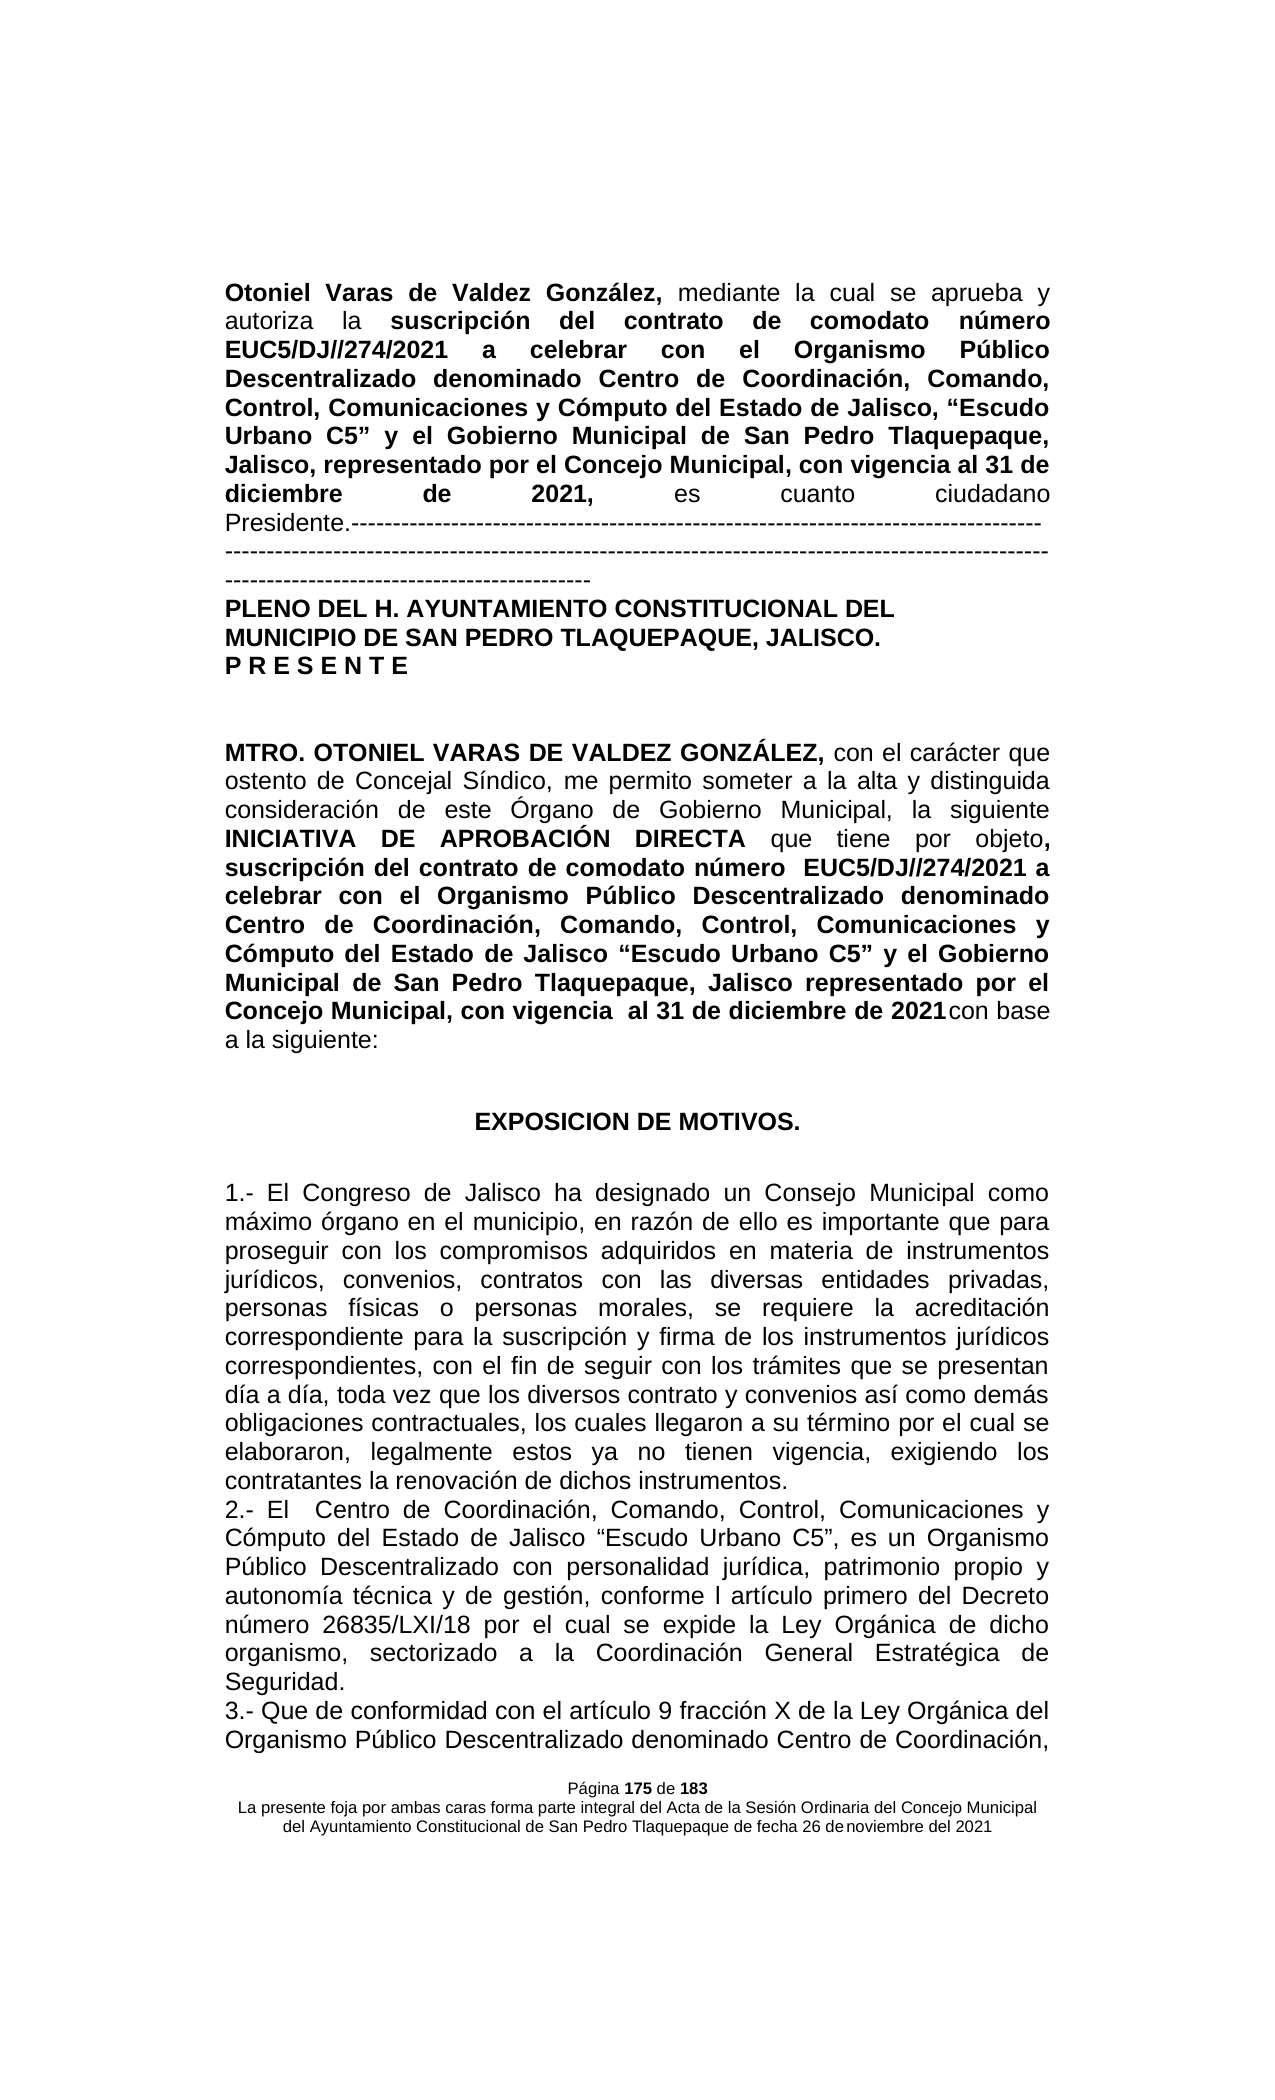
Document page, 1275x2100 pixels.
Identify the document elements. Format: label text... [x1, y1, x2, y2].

text P R E S E N T E [224, 651, 1051, 680]
text MTRO. OTONIEL VARAS DE VALDEZ GONZÁLEZ, con el carácter que ostento de Concejal Síndico, me permito someter a la alta y distinguida consideración de este Órgano de Gobierno Municipal, la siguiente INICIATIVA DE APROBACIÓN DIRECTA que tiene por objeto, suscripción del contrato de comodato número EUC5/DJ//274/2021 a celebrar con el Organismo Público Descentralizado denominado Centro de Coordinación, Comando, Control, Comunicaciones y Cómputo del Estado de Jalisco “Escudo Urbano C5” y el Gobierno Municipal de San Pedro Tlaquepaque, Jalisco representado por el Concejo Municipal, con vigencia al 31 de diciembre de 2021con base a la siguiente: [224, 738, 1051, 1054]
text 1.- El Congreso de Jalisco ha designado un Consejo Municipal como máximo órgano en el municipio, en razón de ello es importante que para proseguir con los compromisos adquiridos en materia de instrumentos jurídicos, convenios, contratos con las diversas entidades privadas, personas físicas o personas morales, se requiere la acreditación correspondiente para la suscripción y firma de los instrumentos jurídicos correspondientes, con el fin de seguir con los trámites que se presentan día a día, toda vez que los diversos contrato y convenios así como demás obligaciones contractuales, los cuales llegaron a su término por el cual se elaboraron, legalmente estos ya no tienen vigencia, exigiendo los contratantes la renovación de dichos instrumentos. [224, 1178, 1051, 1495]
text 2.- El Centro de Coordinación, Comando, Control, Comunicaciones y Cómputo del Estado de Jalisco “Escudo Urbano C5”, es un Organismo Público Descentralizado con personalidad jurídica, patrimonio propio y autonomía técnica y de gestión, conforme l artículo primero del Decreto número 26835/LXI/18 por el cual se expide la Ley Orgánica de dicho organismo, sectorizado a la Coordinación General Estratégica de Seguridad. [224, 1495, 1051, 1696]
text PLENO DEL H. AYUNTAMIENTO CONSTITUCIONAL DEL [224, 594, 1051, 623]
text EXPOSICION DE MOTIVOS. [224, 1107, 1051, 1135]
text MUNICIPIO DE SAN PEDRO TLAQUEPAQUE, JALISCO. [224, 623, 1051, 651]
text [224, 1696, 1051, 1753]
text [224, 278, 1051, 594]
